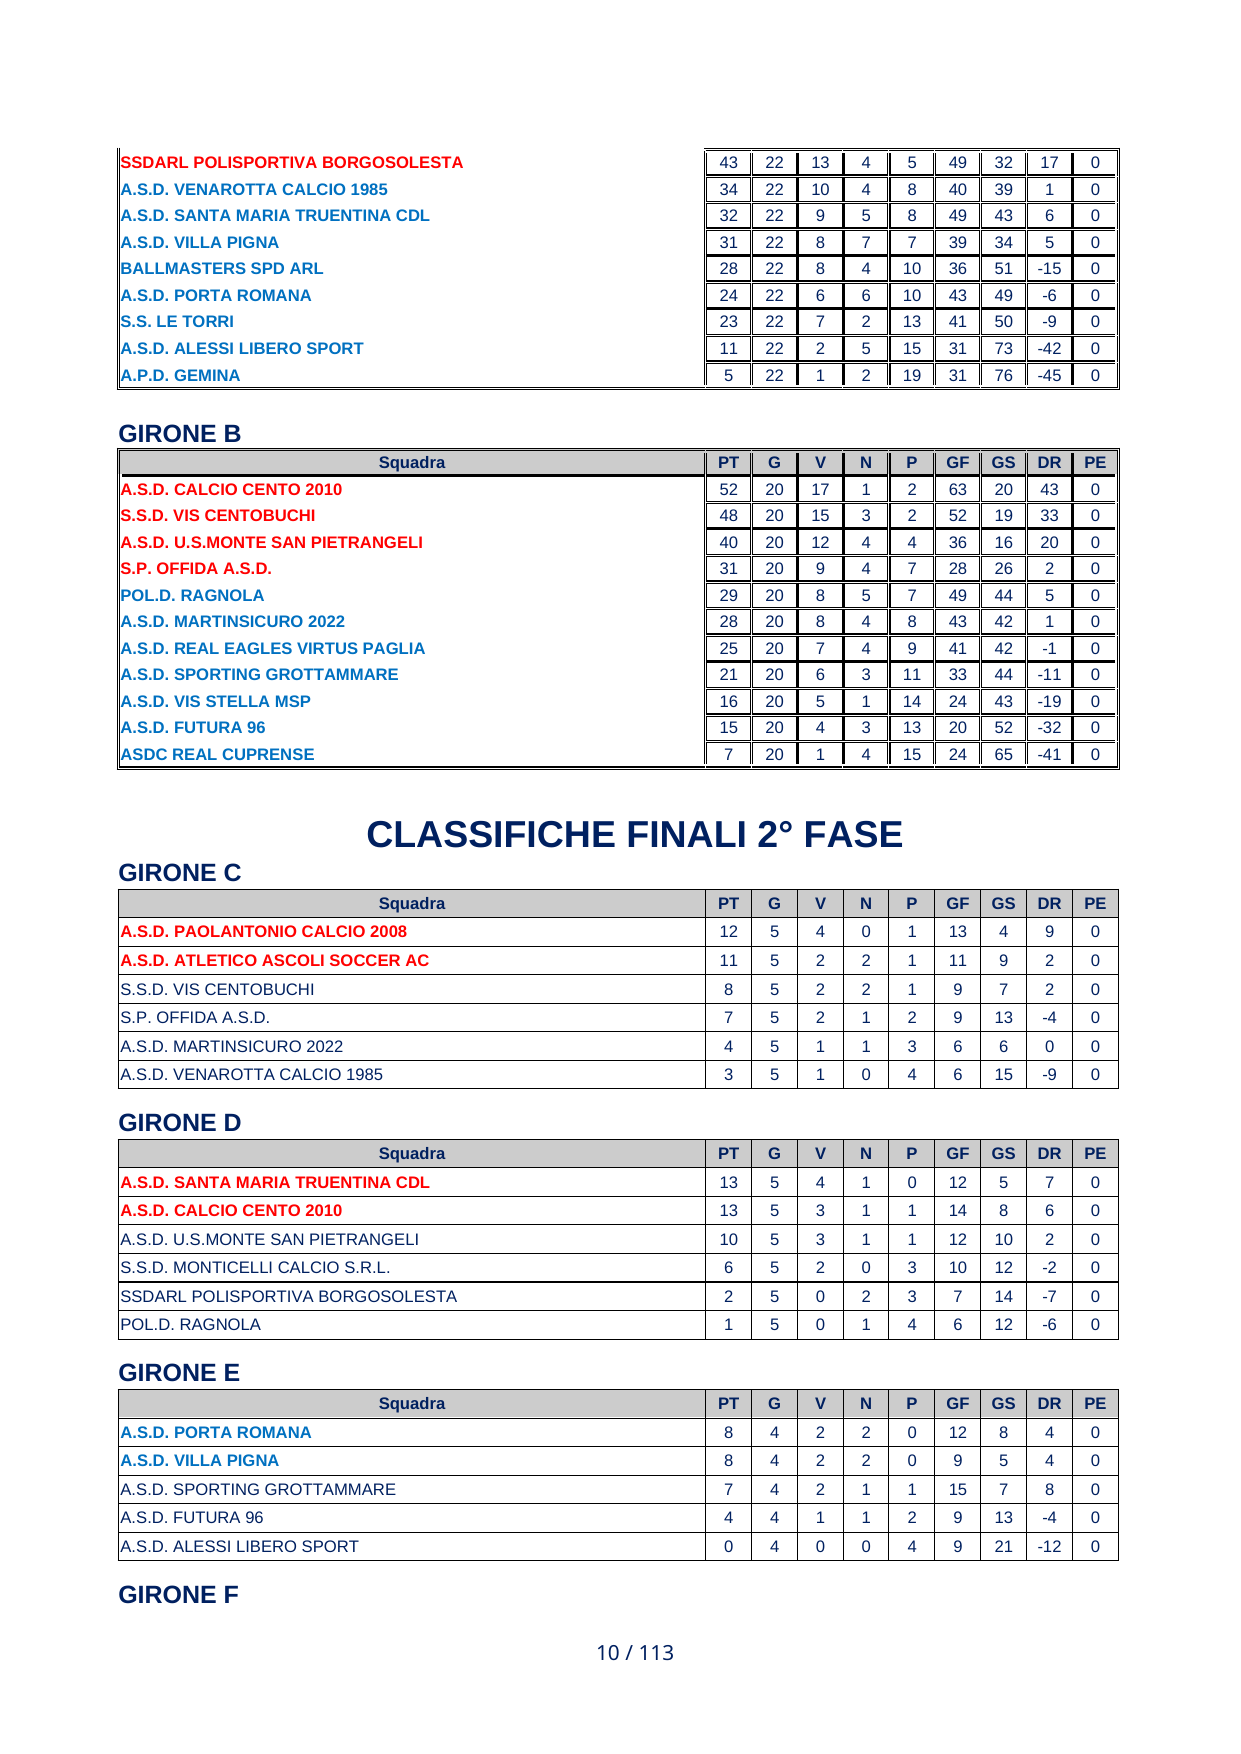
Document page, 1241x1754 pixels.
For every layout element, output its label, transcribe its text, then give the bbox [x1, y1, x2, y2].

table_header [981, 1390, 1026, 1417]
table_cell -32 [1028, 717, 1071, 739]
table_header DR [1026, 451, 1072, 474]
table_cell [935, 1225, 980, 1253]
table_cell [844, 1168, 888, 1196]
table_cell 0 [1074, 713, 1117, 739]
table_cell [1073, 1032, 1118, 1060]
table_cell -15 [1028, 257, 1071, 280]
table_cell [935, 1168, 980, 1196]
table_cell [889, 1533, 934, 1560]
table_cell A.S.D. REAL EAGLES VIRTUS PAGLIA [120, 633, 704, 660]
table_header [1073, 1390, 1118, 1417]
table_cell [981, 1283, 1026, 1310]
table_cell A.S.D. U.S.MONTE SAN PIETRANGELI [120, 527, 704, 554]
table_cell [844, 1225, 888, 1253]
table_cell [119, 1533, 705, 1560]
table_cell 0 [1072, 607, 1118, 633]
table_cell 65 [981, 743, 1026, 766]
table_cell 2 [889, 1004, 934, 1031]
table_cell 22 [753, 257, 796, 280]
table_cell S.S.D. VIS CENTOBUCHI [120, 501, 704, 527]
table_cell -11 [1028, 663, 1071, 686]
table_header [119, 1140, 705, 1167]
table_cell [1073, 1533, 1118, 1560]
table_cell 20 [753, 504, 796, 527]
table_cell 31 [936, 337, 979, 360]
table_cell 43 [706, 151, 751, 174]
table_cell 7 [706, 743, 751, 766]
table_cell 4 [845, 557, 887, 580]
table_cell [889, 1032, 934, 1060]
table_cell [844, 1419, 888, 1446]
text GIRONE C [118, 858, 1152, 886]
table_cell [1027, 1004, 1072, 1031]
table_cell A.S.D. VIS STELLA MSP [120, 686, 704, 713]
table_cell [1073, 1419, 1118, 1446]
table_cell 19 [889, 364, 935, 387]
text GIRONE B [118, 419, 1152, 447]
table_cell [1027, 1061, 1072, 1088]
table_cell -1 [1028, 637, 1071, 660]
table_cell A.S.D. SPORTING GROTTAMMARE [120, 660, 704, 686]
table_cell 20 [753, 663, 796, 686]
table_cell 40 [707, 530, 750, 554]
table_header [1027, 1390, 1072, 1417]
table_cell -41 [1026, 743, 1072, 766]
table_cell 11 [891, 663, 933, 686]
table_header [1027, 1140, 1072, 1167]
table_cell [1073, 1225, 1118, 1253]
table_cell 41 [936, 637, 979, 660]
table_cell 48 [707, 504, 750, 527]
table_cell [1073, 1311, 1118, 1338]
text CLASSIFICHE FINALI 2° FASE [118, 812, 1152, 856]
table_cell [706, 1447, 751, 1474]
table_cell 9 [891, 637, 933, 660]
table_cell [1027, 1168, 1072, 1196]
table_cell 0 [1074, 580, 1117, 607]
table_cell 2 [1027, 975, 1072, 1003]
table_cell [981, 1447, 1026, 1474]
table_cell 2 [845, 310, 887, 333]
table_cell 52 [982, 717, 1025, 739]
table_cell 20 [753, 637, 796, 660]
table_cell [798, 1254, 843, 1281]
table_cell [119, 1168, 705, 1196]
table_cell 31 [707, 557, 750, 580]
table_cell 51 [982, 257, 1025, 280]
table_cell 44 [982, 584, 1025, 607]
table_cell 11 [935, 947, 980, 974]
table_cell 13 [891, 310, 933, 333]
table_cell 20 [753, 477, 796, 501]
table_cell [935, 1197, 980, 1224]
table_cell 5 [706, 364, 751, 387]
table_header Squadra [120, 451, 706, 474]
table_cell 73 [982, 337, 1025, 360]
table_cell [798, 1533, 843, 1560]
table_cell 52 [936, 504, 979, 527]
table_cell 17 [799, 477, 842, 501]
table_cell 8 [891, 204, 933, 227]
table_cell 2 [799, 337, 842, 360]
table_cell 10 [891, 284, 933, 307]
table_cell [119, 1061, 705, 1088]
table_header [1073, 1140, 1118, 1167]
table_cell 7 [845, 231, 887, 254]
table_cell 0 [1074, 686, 1117, 713]
table_header GS [981, 451, 1026, 474]
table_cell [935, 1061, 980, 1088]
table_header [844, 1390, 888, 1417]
table_cell 5 [752, 975, 797, 1003]
table_cell 25 [707, 637, 750, 660]
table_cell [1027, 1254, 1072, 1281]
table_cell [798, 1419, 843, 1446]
table_cell 0 [1074, 280, 1117, 307]
table_cell 43 [936, 284, 979, 307]
table_header Squadra [119, 890, 705, 917]
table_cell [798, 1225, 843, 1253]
table_cell 43 [936, 610, 979, 633]
table_cell 1 [889, 947, 934, 974]
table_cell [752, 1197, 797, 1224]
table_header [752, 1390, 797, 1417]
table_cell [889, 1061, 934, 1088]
table_cell 0 [1074, 660, 1117, 686]
table_cell 2 [891, 477, 933, 501]
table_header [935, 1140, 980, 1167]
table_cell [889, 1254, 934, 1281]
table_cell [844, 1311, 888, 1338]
table_header G [751, 451, 797, 474]
table_cell 22 [751, 364, 797, 387]
table_cell 16 [982, 530, 1025, 554]
table_cell POL.D. RAGNOLA [120, 580, 704, 607]
table_header V [797, 449, 843, 474]
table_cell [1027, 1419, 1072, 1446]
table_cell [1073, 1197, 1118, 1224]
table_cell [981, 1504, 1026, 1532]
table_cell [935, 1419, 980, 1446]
table_cell 5 [752, 918, 797, 946]
table_cell 29 [707, 584, 750, 607]
table_cell 1 [797, 743, 843, 766]
table_cell 5 [1028, 584, 1071, 607]
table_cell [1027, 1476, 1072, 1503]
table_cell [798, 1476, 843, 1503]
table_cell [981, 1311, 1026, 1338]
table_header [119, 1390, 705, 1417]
text GIRONE D [118, 1108, 1152, 1137]
table_cell 42 [982, 637, 1025, 660]
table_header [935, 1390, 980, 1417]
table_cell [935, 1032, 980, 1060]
table_cell 4 [799, 717, 842, 739]
table_cell 8 [799, 584, 842, 607]
table_cell 5 [752, 1004, 797, 1031]
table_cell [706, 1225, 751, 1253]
table_cell 4 [845, 257, 887, 280]
table_cell 9 [981, 947, 1026, 974]
table_cell 1 [845, 690, 887, 713]
table_cell 10 [799, 178, 842, 201]
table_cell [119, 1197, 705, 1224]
table_cell 0 [1074, 254, 1117, 280]
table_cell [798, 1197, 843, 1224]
table_cell -9 [1028, 310, 1071, 333]
table_cell 31 [707, 231, 750, 254]
table_cell 49 [935, 151, 981, 174]
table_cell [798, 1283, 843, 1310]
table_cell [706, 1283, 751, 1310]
table_cell 4 [843, 149, 889, 174]
table_cell 3 [845, 663, 887, 686]
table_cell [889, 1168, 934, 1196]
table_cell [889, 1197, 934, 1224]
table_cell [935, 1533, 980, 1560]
table_cell 8 [706, 975, 751, 1003]
table_cell 0 [1074, 334, 1117, 360]
table_cell 2 [798, 975, 843, 1003]
table_cell 20 [936, 717, 979, 739]
text GIRONE F [118, 1580, 1152, 1608]
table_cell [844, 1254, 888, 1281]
table_header GF [935, 890, 980, 917]
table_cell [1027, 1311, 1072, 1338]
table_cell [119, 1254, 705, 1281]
table_cell 22 [753, 204, 796, 227]
table_cell A.S.D. VILLA PIGNA [120, 227, 704, 254]
table_header V [798, 890, 843, 917]
table_cell 8 [799, 610, 842, 633]
table_cell 8 [799, 257, 842, 280]
table_cell 20 [751, 743, 797, 766]
table_cell 11 [706, 947, 751, 974]
table_cell 52 [707, 477, 750, 501]
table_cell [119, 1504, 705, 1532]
table_cell 0 [1073, 975, 1118, 1003]
table_cell 4 [845, 637, 887, 660]
table_cell A.S.D. ALESSI LIBERO SPORT [120, 334, 704, 360]
table_cell 1 [844, 1004, 888, 1031]
table_cell 9 [935, 975, 980, 1003]
table_cell 2 [844, 975, 888, 1003]
table_cell 6 [799, 663, 842, 686]
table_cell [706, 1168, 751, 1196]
table_header N [843, 449, 889, 474]
table_cell 6 [845, 284, 887, 307]
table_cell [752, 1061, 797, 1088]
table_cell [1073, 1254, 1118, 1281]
table_cell 0 [1072, 740, 1117, 766]
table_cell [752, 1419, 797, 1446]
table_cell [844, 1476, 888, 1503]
table_cell 36 [936, 257, 979, 280]
table_cell 44 [982, 663, 1025, 686]
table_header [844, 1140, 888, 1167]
table_cell 2 [891, 504, 933, 527]
table_cell 21 [707, 663, 750, 686]
table_cell 39 [936, 231, 979, 254]
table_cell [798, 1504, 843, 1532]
table_cell 8 [799, 231, 842, 254]
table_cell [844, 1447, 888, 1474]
table_cell 33 [1028, 504, 1071, 527]
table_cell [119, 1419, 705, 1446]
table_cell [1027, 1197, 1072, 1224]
table_cell 15 [799, 504, 842, 527]
table_cell ASDC REAL CUPRENSE [120, 740, 706, 766]
table_cell 3 [845, 504, 887, 527]
table_cell S.P. OFFIDA A.S.D. [120, 554, 704, 580]
table_cell 0 [1072, 201, 1118, 227]
table_cell S.S.D. VIS CENTOBUCHI [119, 975, 705, 1003]
table_cell 0 [844, 918, 888, 946]
table_cell 31 [935, 364, 981, 387]
table_cell 43 [982, 204, 1025, 227]
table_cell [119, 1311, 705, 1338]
table_cell 22 [753, 178, 796, 201]
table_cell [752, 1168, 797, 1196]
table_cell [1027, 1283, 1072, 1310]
table_header N [844, 890, 888, 917]
table_cell 0 [1074, 527, 1117, 554]
table_cell 5 [845, 337, 887, 360]
table_cell 42 [982, 610, 1025, 633]
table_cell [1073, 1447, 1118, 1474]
table_cell 11 [707, 337, 750, 360]
table_cell 34 [982, 231, 1025, 254]
table_cell -6 [1028, 284, 1071, 307]
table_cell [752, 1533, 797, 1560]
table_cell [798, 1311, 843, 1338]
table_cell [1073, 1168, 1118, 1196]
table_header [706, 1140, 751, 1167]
table_cell 7 [706, 1004, 751, 1031]
table_cell 4 [843, 740, 889, 766]
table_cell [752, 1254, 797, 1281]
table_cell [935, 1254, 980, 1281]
table_cell 20 [753, 610, 796, 633]
table_cell 15 [707, 717, 750, 739]
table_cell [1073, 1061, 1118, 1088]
table_header G [752, 890, 797, 917]
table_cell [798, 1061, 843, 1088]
table_cell 2 [1028, 557, 1071, 580]
table_cell 0 [1074, 633, 1117, 660]
table_cell 4 [798, 918, 843, 946]
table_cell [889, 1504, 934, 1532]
table_header PT [706, 890, 751, 917]
table_cell 0 [1072, 554, 1118, 580]
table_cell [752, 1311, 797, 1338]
table_cell 5 [845, 204, 887, 227]
table_cell 0 [1073, 947, 1118, 974]
table_cell 0 [1073, 918, 1118, 946]
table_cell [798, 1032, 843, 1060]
table_cell 13 [797, 149, 843, 174]
table_cell 9 [1027, 918, 1072, 946]
table_cell 20 [1028, 530, 1071, 554]
table_cell 22 [753, 337, 796, 360]
table_cell BALLMASTERS SPD ARL [120, 254, 704, 280]
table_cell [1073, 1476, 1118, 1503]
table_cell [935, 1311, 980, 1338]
table_cell 49 [936, 584, 979, 607]
table_cell 20 [753, 557, 796, 580]
table_cell 8 [891, 178, 933, 201]
table_cell 7 [891, 584, 933, 607]
table_cell 32 [707, 204, 750, 227]
table_cell 43 [982, 690, 1025, 713]
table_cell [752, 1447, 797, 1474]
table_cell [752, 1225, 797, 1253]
table_cell 24 [935, 743, 981, 766]
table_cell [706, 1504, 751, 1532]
table_cell 40 [936, 178, 979, 201]
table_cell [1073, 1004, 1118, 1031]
table_cell 15 [891, 337, 933, 360]
table_cell A.S.D. CALCIO CENTO 2010 [120, 474, 704, 501]
table_header PT [706, 451, 751, 474]
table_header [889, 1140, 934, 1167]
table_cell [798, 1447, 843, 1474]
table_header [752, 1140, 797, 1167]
table_cell 13 [935, 918, 980, 946]
table_cell A.S.D. SANTA MARIA TRUENTINA CDL [120, 201, 704, 227]
table_cell 14 [891, 690, 933, 713]
table_cell SSDARL POLISPORTIVA BORGOSOLESTA [120, 148, 706, 174]
table_header PE [1073, 890, 1118, 917]
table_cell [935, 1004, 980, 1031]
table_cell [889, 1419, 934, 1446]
table_cell 0 [1074, 227, 1117, 254]
table_cell 6 [799, 284, 842, 307]
table_cell 10 [891, 257, 933, 280]
table_cell 0 [1074, 307, 1117, 333]
table_cell 9 [799, 557, 842, 580]
table_cell 5 [752, 947, 797, 974]
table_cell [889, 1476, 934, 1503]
table_cell A.S.D. FUTURA 96 [120, 713, 704, 739]
table_cell 1 [845, 477, 887, 501]
table_cell 15 [889, 743, 935, 766]
table_cell 20 [753, 584, 796, 607]
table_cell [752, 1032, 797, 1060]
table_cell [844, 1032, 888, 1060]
table_cell 43 [1028, 477, 1071, 501]
table_cell 7 [891, 557, 933, 580]
table_cell 22 [753, 231, 796, 254]
table_cell A.P.D. GEMINA [120, 360, 706, 387]
table_cell 23 [707, 310, 750, 333]
table_cell A.S.D. PAOLANTONIO CALCIO 2008 [119, 918, 705, 946]
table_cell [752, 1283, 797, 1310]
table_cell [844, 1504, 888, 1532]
table_cell A.S.D. PORTA ROMANA [120, 280, 704, 307]
table_cell 12 [799, 530, 842, 554]
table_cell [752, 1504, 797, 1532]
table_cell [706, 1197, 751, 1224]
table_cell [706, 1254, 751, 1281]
table_cell 17 [1026, 151, 1072, 174]
table_header PE [1072, 451, 1117, 474]
table_cell 0 [1072, 501, 1118, 527]
table_cell 20 [982, 477, 1025, 501]
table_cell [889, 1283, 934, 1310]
table_cell 0 [1074, 174, 1117, 201]
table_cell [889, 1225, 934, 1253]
table_cell S.S. LE TORRI [120, 307, 704, 333]
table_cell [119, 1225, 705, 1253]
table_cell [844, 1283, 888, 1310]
table_cell 63 [936, 477, 979, 501]
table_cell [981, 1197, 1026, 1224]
table_header GF [935, 451, 981, 474]
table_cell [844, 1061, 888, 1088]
table_cell -42 [1028, 337, 1071, 360]
table_header DR [1027, 890, 1072, 917]
table_cell 28 [707, 610, 750, 633]
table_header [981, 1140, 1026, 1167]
table_cell 28 [707, 257, 750, 280]
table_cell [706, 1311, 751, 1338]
table_cell 49 [936, 204, 979, 227]
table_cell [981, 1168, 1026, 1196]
table_cell 22 [751, 151, 797, 174]
table_cell 7 [799, 310, 842, 333]
table_cell 39 [982, 178, 1025, 201]
table_cell 2 [798, 1004, 843, 1031]
table_cell A.S.D. MARTINSICURO 2022 [120, 607, 704, 633]
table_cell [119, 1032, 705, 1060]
table_cell 7 [981, 975, 1026, 1003]
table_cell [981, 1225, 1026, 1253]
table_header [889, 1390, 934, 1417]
table_cell 1 [889, 918, 934, 946]
table_cell 4 [891, 530, 933, 554]
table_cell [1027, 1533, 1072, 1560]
table_cell 36 [936, 530, 979, 554]
table_cell 24 [707, 284, 750, 307]
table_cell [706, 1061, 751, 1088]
table_cell 1 [797, 364, 843, 387]
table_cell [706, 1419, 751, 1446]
table_header GS [981, 890, 1026, 917]
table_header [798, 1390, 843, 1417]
table_cell 1 [889, 975, 934, 1003]
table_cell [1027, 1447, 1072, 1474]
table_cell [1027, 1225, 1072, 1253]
table_cell 16 [707, 690, 750, 713]
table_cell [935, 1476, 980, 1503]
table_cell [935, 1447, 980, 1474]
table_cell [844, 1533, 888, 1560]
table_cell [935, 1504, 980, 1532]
table_cell 5 [845, 584, 887, 607]
table_header P [889, 890, 934, 917]
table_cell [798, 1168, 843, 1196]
table_cell 7 [891, 231, 933, 254]
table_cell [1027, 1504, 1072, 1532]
table_cell 5 [799, 690, 842, 713]
table_cell 20 [753, 690, 796, 713]
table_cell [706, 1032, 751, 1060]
table_cell 4 [981, 918, 1026, 946]
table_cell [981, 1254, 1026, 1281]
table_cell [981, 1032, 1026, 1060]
table_cell 20 [753, 530, 796, 554]
text GIRONE E [118, 1358, 1152, 1387]
table_cell 22 [753, 284, 796, 307]
table_cell 0 [1072, 360, 1117, 387]
table_cell 2 [798, 947, 843, 974]
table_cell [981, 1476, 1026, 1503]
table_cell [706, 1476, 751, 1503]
table_cell 4 [845, 530, 887, 554]
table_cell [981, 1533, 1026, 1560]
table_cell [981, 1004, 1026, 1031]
table_cell A.S.D. ATLETICO ASCOLI SOCCER AC [119, 947, 705, 974]
table_cell 34 [707, 178, 750, 201]
table_cell 6 [1028, 204, 1071, 227]
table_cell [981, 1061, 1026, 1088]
table_cell 20 [753, 717, 796, 739]
table_cell 49 [982, 284, 1025, 307]
table_cell -19 [1028, 690, 1071, 713]
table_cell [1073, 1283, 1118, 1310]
table_cell 28 [936, 557, 979, 580]
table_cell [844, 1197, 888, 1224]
table_cell -45 [1026, 364, 1072, 387]
table_cell 9 [799, 204, 842, 227]
table_cell 19 [982, 504, 1025, 527]
table_cell 33 [936, 663, 979, 686]
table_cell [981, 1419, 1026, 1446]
table_cell 3 [845, 717, 887, 739]
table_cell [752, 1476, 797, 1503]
table_cell 32 [981, 151, 1026, 174]
table_cell 1 [1028, 178, 1071, 201]
table_cell 0 [1074, 474, 1117, 501]
table_cell 13 [891, 717, 933, 739]
table_cell 4 [845, 610, 887, 633]
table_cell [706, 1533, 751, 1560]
table_cell 2 [1027, 947, 1072, 974]
table_cell 4 [845, 178, 887, 201]
table_cell 2 [844, 947, 888, 974]
table_cell 1 [1028, 610, 1071, 633]
table_cell 5 [1028, 231, 1071, 254]
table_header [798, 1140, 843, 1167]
table_cell 22 [753, 310, 796, 333]
table_cell 8 [891, 610, 933, 633]
table_cell 7 [799, 637, 842, 660]
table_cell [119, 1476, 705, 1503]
table_cell A.S.D. VENAROTTA CALCIO 1985 [120, 174, 704, 201]
table_cell 12 [706, 918, 751, 946]
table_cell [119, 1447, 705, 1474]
table_cell 24 [936, 690, 979, 713]
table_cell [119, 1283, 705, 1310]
table_cell S.P. OFFIDA A.S.D. [119, 1004, 705, 1031]
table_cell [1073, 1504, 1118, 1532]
table_cell 26 [982, 557, 1025, 580]
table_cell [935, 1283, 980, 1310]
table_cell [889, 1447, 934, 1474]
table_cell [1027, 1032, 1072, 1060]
table_header P [889, 451, 935, 474]
table_cell 41 [936, 310, 979, 333]
table_cell 0 [1072, 151, 1117, 174]
table_cell 5 [889, 151, 935, 174]
table_cell 50 [982, 310, 1025, 333]
table_cell 2 [843, 360, 889, 387]
table_cell 76 [981, 364, 1026, 387]
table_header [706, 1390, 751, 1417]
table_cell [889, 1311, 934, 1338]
